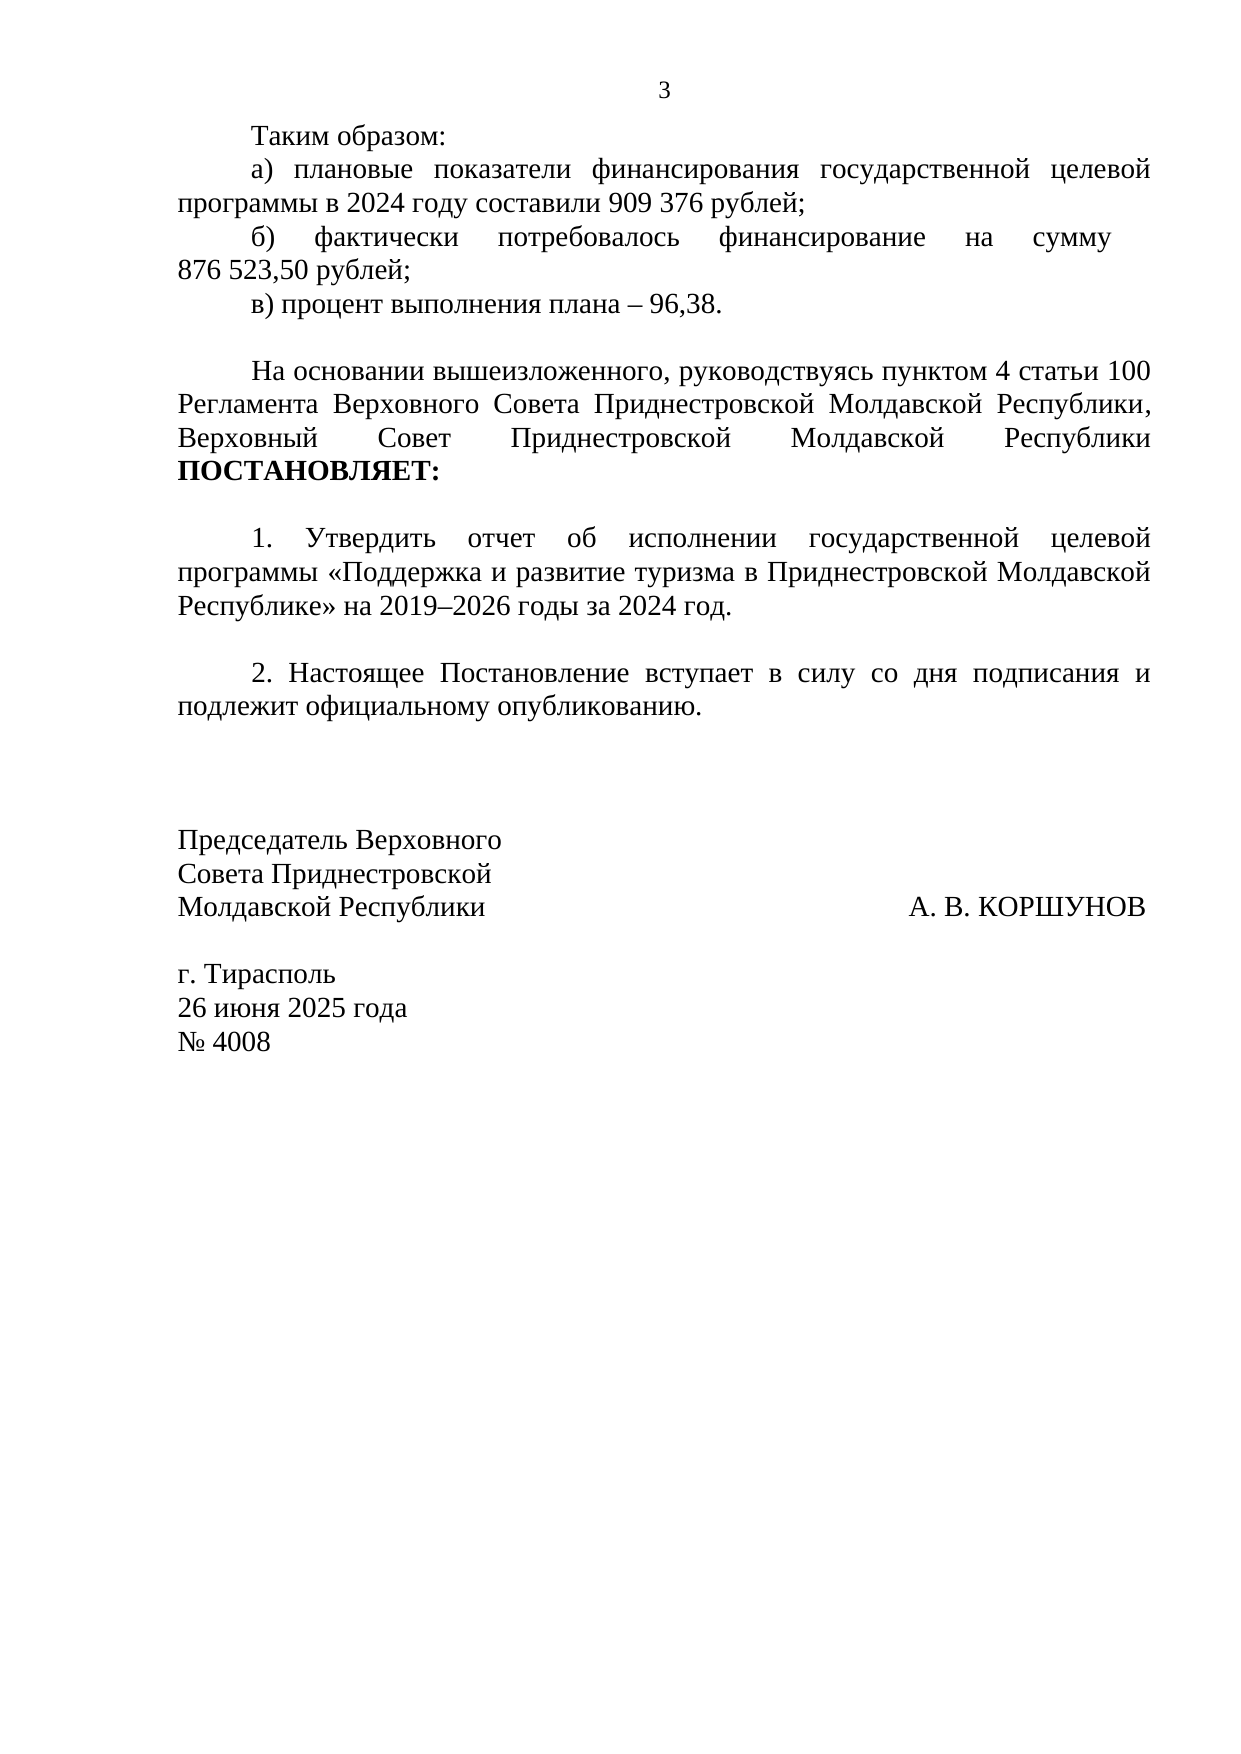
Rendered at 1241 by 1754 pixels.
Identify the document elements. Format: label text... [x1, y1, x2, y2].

text Таким образом: [251, 118, 1152, 152]
text в) процент выполнения плана – 96,38. [177, 286, 1152, 319]
text 26 июня 2025 года [177, 990, 1152, 1024]
text б) фактически потребовалось финансирование на сумму 876 523,50 рублей; [177, 219, 1152, 286]
text Молдавской Республики А. В. КОРШУНОВ [177, 889, 1152, 923]
text 1. Утвердить отчет об исполнении государственной целевой программы «Поддержка и развитие туризма в Приднестровской Молдавской Республике» на 2019–2026 годы за 2024 год. [177, 521, 1152, 621]
text № 4008 [177, 1024, 1152, 1057]
text г. Тирасполь [177, 957, 1152, 990]
text а) плановые показатели финансирования государственной целевой программы в 2024 году составили 909 376 рублей; [177, 152, 1152, 219]
text На основании вышеизложенного, руководствуясь пунктом 4 статьи 100 Регламента Верховного Совета Приднестровской Молдавской Республики, Верховный Совет Приднестровской Молдавской Республики ПОСТАНОВЛЯЕТ: [177, 353, 1152, 487]
text 2. Настоящее Постановление вступает в силу со дня подписания и подлежит официальному опубликованию. [177, 655, 1152, 722]
text Председатель Верховного [177, 822, 1152, 856]
text Совета Приднестровской [177, 856, 1152, 889]
